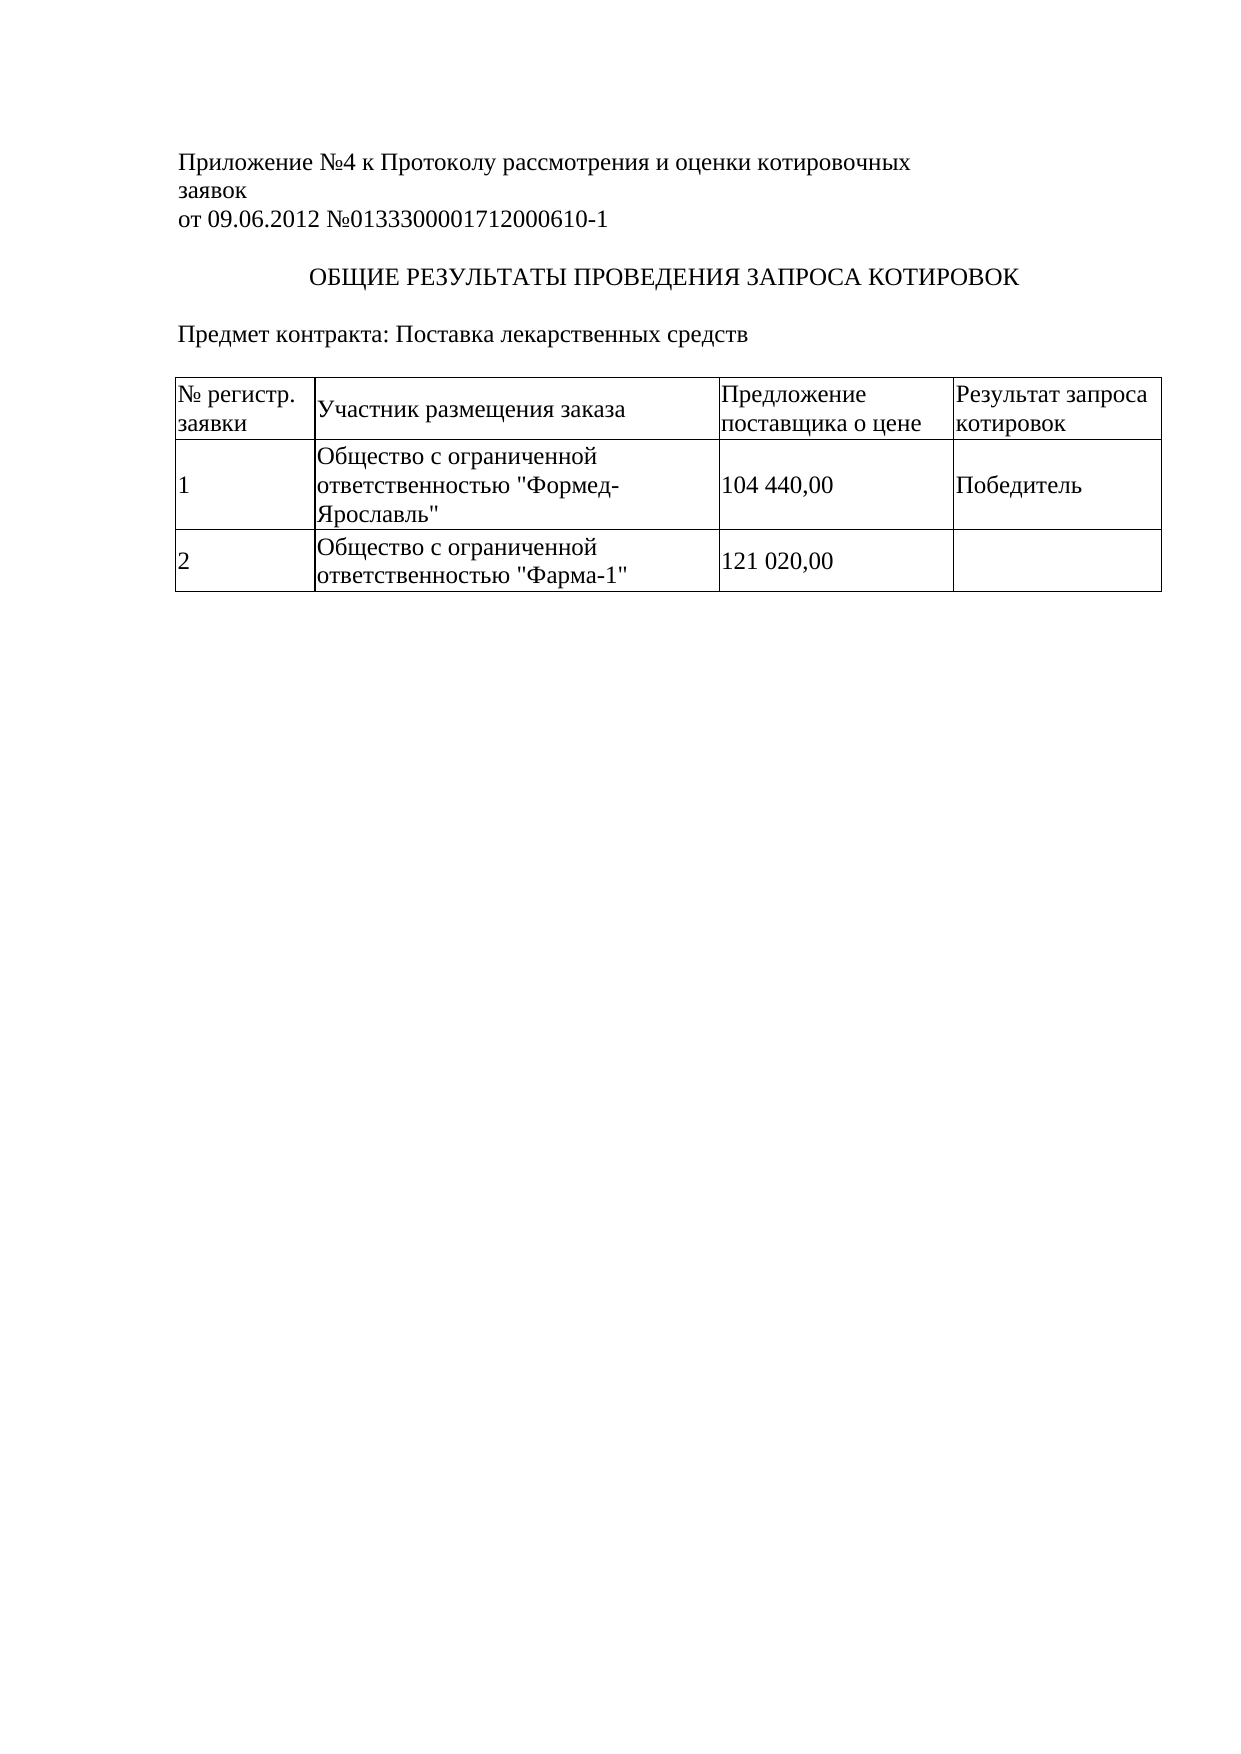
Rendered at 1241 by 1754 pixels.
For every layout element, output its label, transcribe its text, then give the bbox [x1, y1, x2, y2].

text Предмет контракта: Поставка лекарственных средств [177, 319, 1152, 348]
table_cell Общество с ограниченной ответственностью "Фарма-1" [316, 530, 719, 591]
table_header Результат запроса котировок [954, 378, 1161, 438]
table_header Участник размещения заказа [316, 378, 719, 438]
table_header Предложение поставщика о цене [720, 378, 953, 438]
table_header № регистр. заявки [176, 378, 314, 438]
text ОБЩИЕ РЕЗУЛЬТАТЫ ПРОВЕДЕНИЯ ЗАПРОСА КОТИРОВОК [177, 262, 1152, 291]
table_cell Общество с ограниченной ответственностью "Формед-Ярославль" [316, 440, 719, 529]
table_cell 1 [176, 440, 314, 529]
table_cell 2 [176, 530, 314, 591]
table_cell 121 020,00 [720, 530, 953, 591]
table_cell Победитель [954, 440, 1161, 529]
table_cell [954, 530, 1161, 591]
table_header Приложение №4 к Протоколу рассмотрения и оценки котировочных заявок от 09.06.2012 №0133300001712000610-1 [178, 147, 986, 233]
table_cell 104 440,00 [720, 440, 953, 529]
